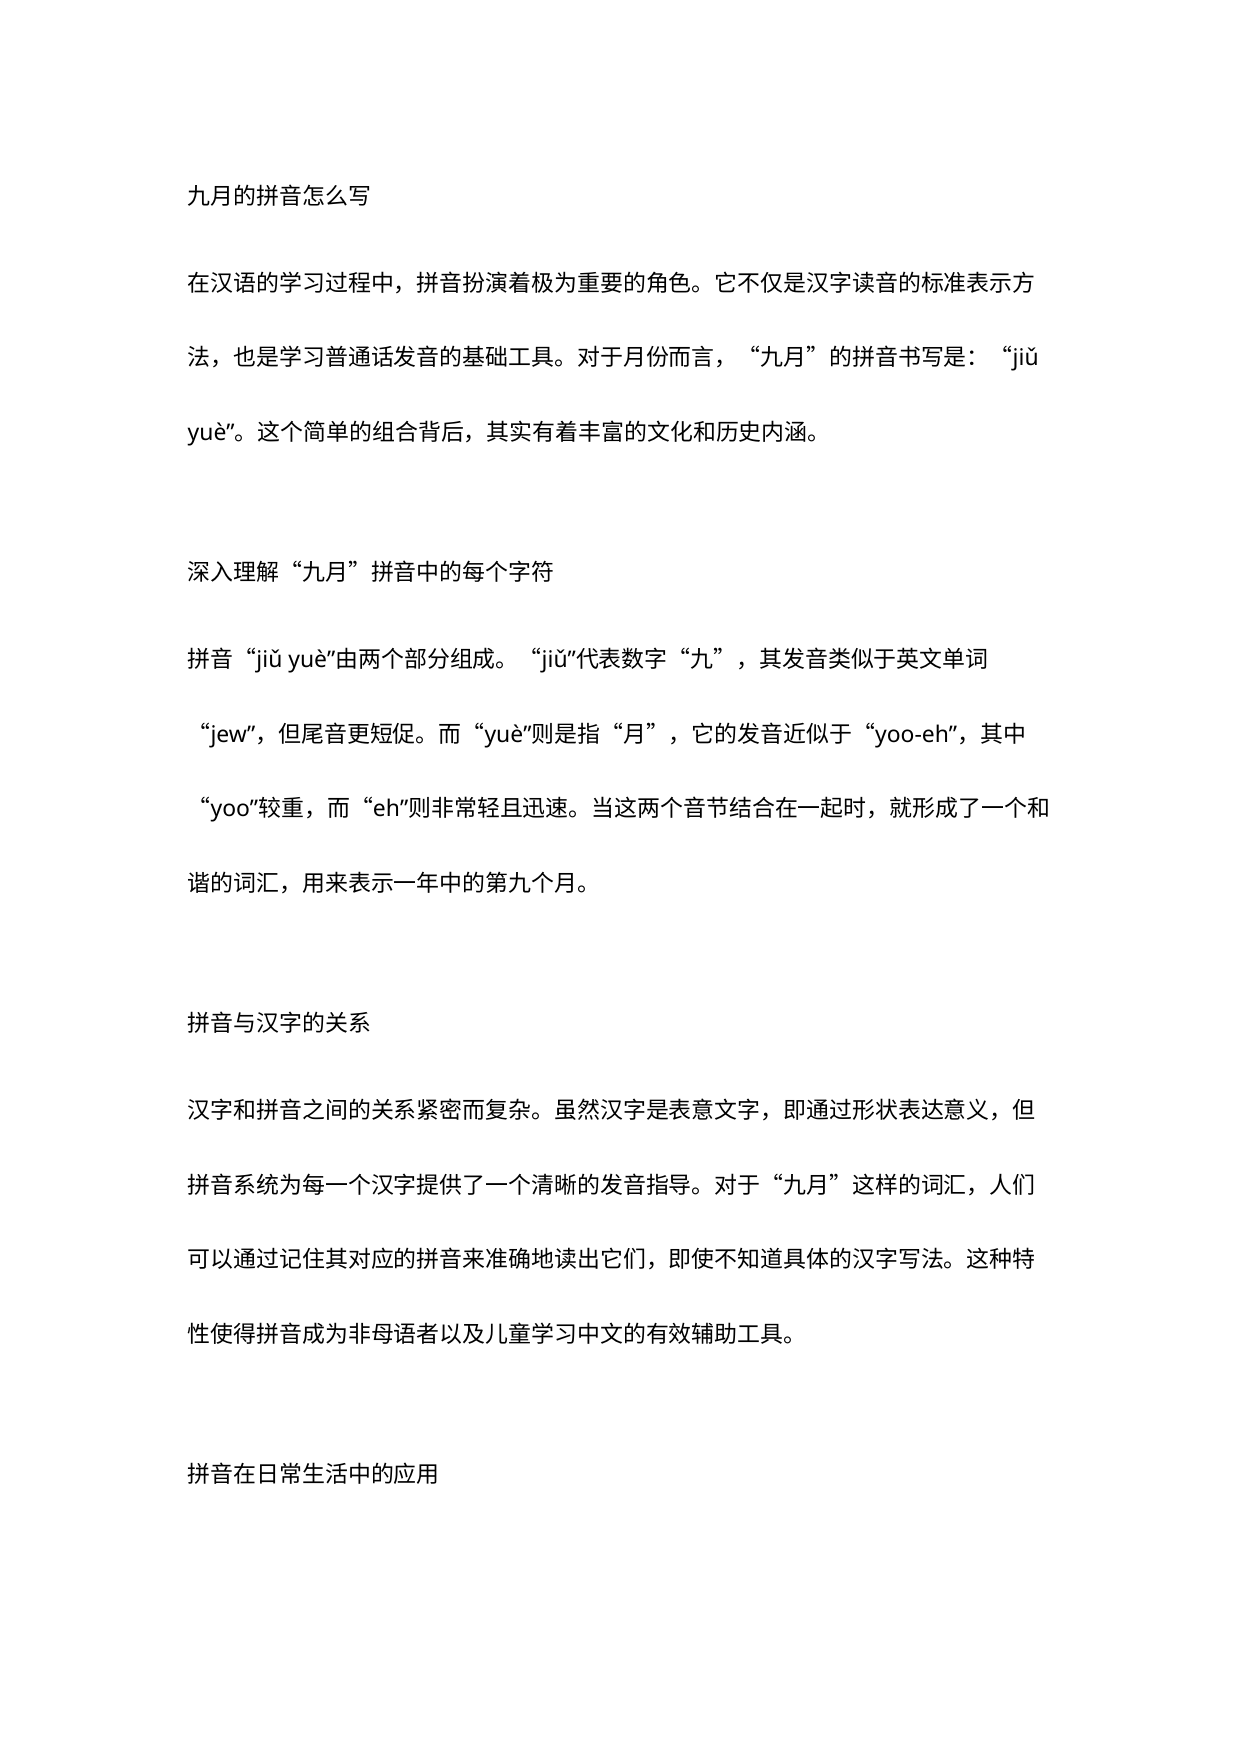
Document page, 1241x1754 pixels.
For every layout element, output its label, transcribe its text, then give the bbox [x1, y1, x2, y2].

text 九月的拼音怎么写 [187, 162, 1053, 227]
text 拼音在日常生活中的应用 [187, 1441, 1053, 1506]
text 深入理解“九月”拼音中的每个字符 [187, 538, 1053, 603]
text 汉字和拼音之间的关系紧密而复杂。虽然汉字是表意文字，即通过形状表达意义，但拼音系统为每一个汉字提供了一个清晰的发音指导。对于“九月”这样的词汇，人们可以通过记住其对应的拼音来准确地读出它们，即使不知道具体的汉字写法。这种特性使得拼音成为非母语者以及儿童学习中文的有效辅助工具。 [187, 1076, 1053, 1365]
text 在汉语的学习过程中，拼音扮演着极为重要的角色。它不仅是汉字读音的标准表示方法，也是学习普通话发音的基础工具。对于月份而言，“九月”的拼音书写是：“jiǔ yuè”。这个简单的组合背后，其实有着丰富的文化和历史内涵。 [187, 248, 1053, 463]
text 拼音与汉字的关系 [187, 989, 1053, 1054]
text 拼音“jiǔ yuè”由两个部分组成。“jiǔ”代表数字“九”，其发音类似于英文单词“jew”，但尾音更短促。而“yuè”则是指“月”，它的发音近似于“yoo-eh”，其中“yoo”较重，而“eh”则非常轻且迅速。当这两个音节结合在一起时，就形成了一个和谐的词汇，用来表示一年中的第九个月。 [187, 625, 1053, 914]
